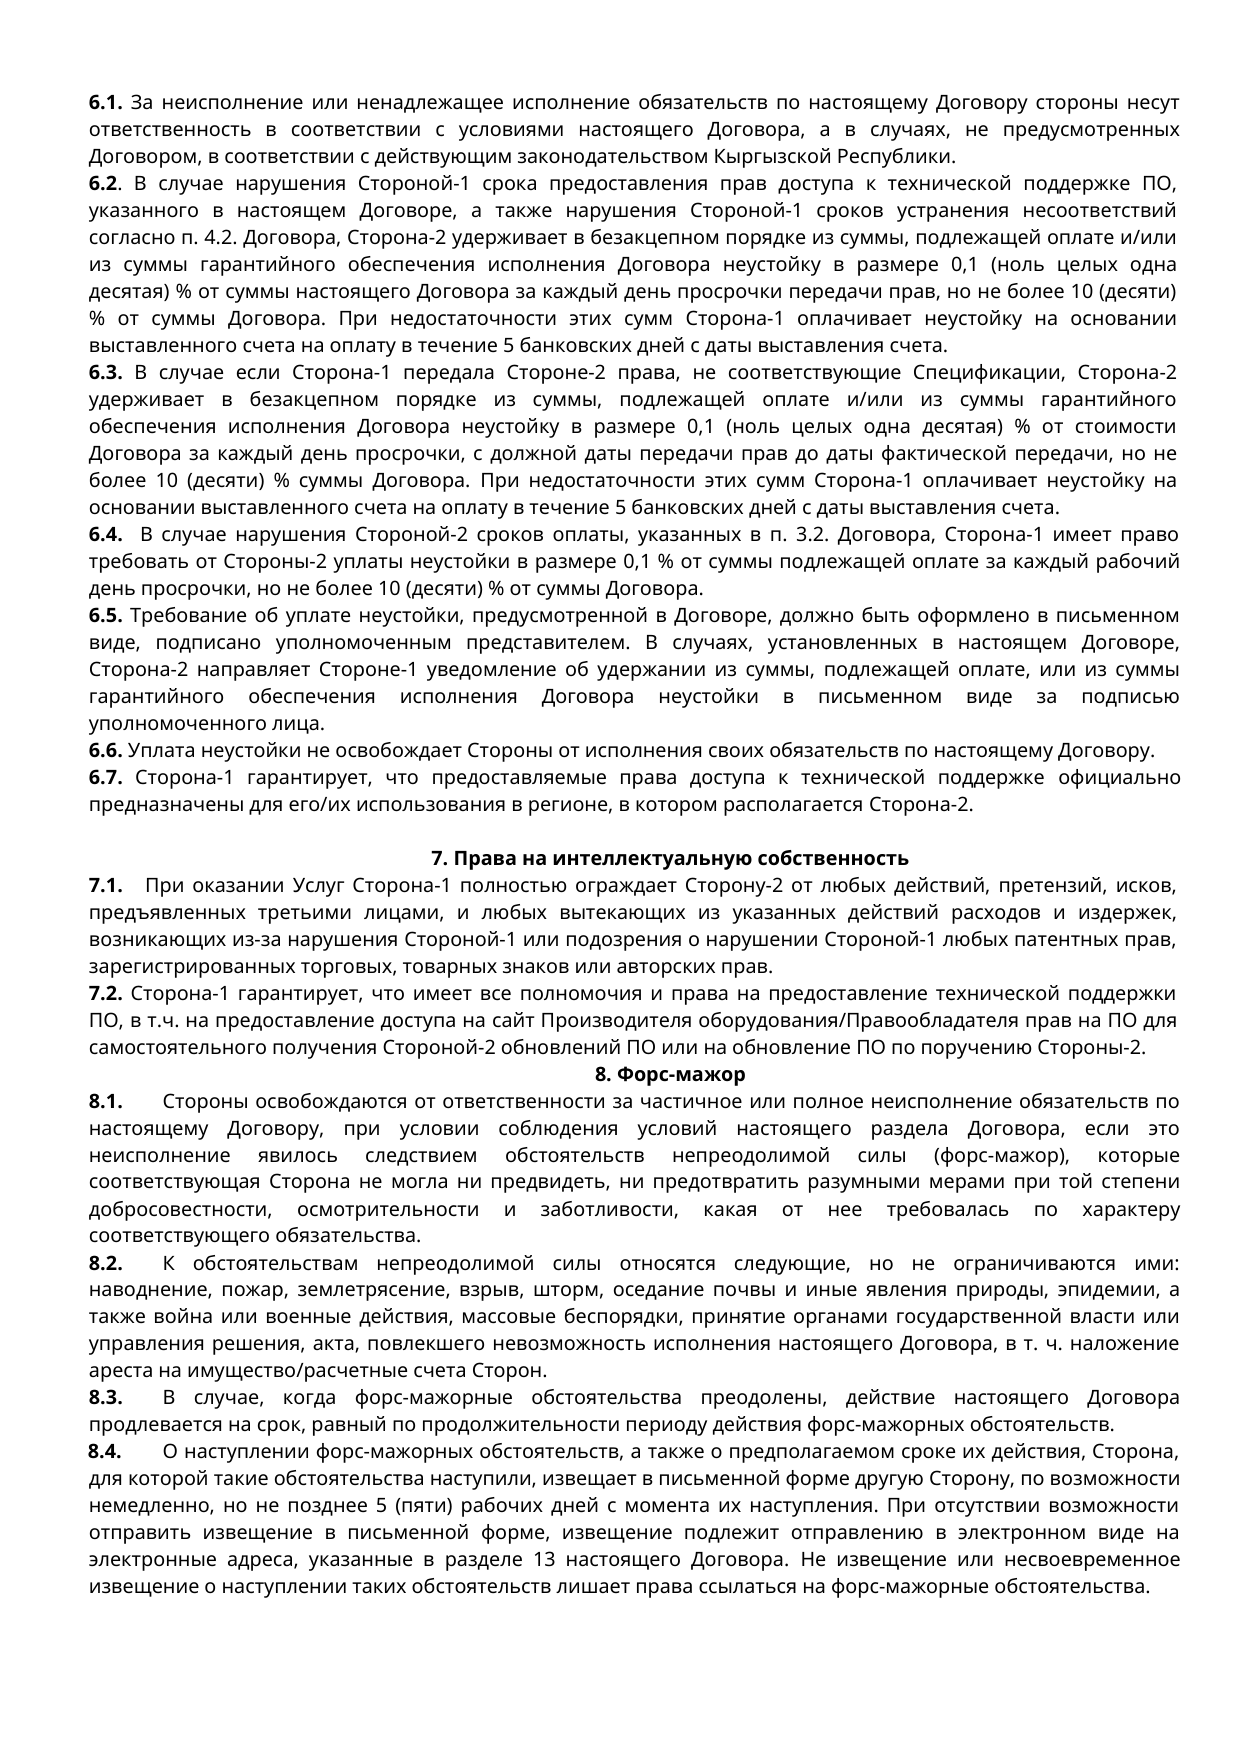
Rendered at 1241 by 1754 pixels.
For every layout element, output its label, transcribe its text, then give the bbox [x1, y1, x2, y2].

text 6.6. Уплата неустойки не освобождает Стороны от исполнения своих обязательств по настоящему Договору. [89, 736, 1181, 763]
text 6.4. В случае нарушения Стороной-2 сроков оплаты, указанных в п. 3.2. Договора, Сторона-1 имеет право требовать от Стороны-2 уплаты неустойки в размере 0,1 % от суммы подлежащей оплате за каждый рабочий день просрочки, но не более 10 (десяти) % от суммы Договора. [89, 520, 1181, 601]
list К обстоятельствам непреодолимой силы относятся следующие, но не ограничиваются ими: наводнение, пожар, землетрясение, взрыв, шторм, оседание почвы и иные явления природы, эпидемии, а также война или военные действия, массовые беспорядки, принятие органами государственной власти или управления решения, акта, повлекшего невозможность исполнения настоящего Договора, в т. ч. наложение ареста на имущество/расчетные счета Сторон. [89, 1249, 1181, 1384]
list О наступлении форс-мажорных обстоятельств, а также о предполагаемом сроке их действия, Сторона, для которой такие обстоятельства наступили, извещает в письменной форме другую Сторону, по возможности немедленно, но не позднее 5 (пяти) рабочих дней с момента их наступления. При отсутствии возможности отправить извещение в письменной форме, извещение подлежит отправлению в электронном виде на электронные адреса, указанные в разделе 13 настоящего Договора. Не извещение или несвоевременное извещение о наступлении таких обстоятельств лишает права ссылаться на форс-мажорные обстоятельства. [88, 1438, 1181, 1599]
list Стороны освобождаются от ответственности за частичное или полное неисполнение обязательств по настоящему Договору, при условии соблюдения условий настоящего раздела Договора, если это неисполнение явилось следствием обстоятельств непреодолимой силы (форс-мажор), которые соответствующая Сторона не могла ни предвидеть, ни предотвратить разумными мерами при той степени добросовестности, осмотрительности и заботливости, какая от нее требовалась по характеру соответствующего обязательства. [89, 1087, 1181, 1249]
text 6.3. В случае если Сторона-1 передала Стороне-2 права, не соответствующие Спецификации, Сторона-2 удерживает в безакцепном порядке из суммы, подлежащей оплате и/или из суммы гарантийного обеспечения исполнения Договора неустойку в размере 0,1 (ноль целых одна десятая) % от стоимости Договора за каждый день просрочки, с должной даты передачи прав до даты фактической передачи, но не более 10 (десяти) % суммы Договора. При недостаточности этих сумм Сторона-1 оплачивает неустойку на основании выставленного счета на оплату в течение 5 банковских дней с даты выставления счета. [89, 358, 1178, 520]
text 8. Форс-мажор [162, 1060, 1178, 1087]
text 6.5. Требование об уплате неустойки, предусмотренной в Договоре, должно быть оформлено в письменном виде, подписано уполномоченным представителем. В случаях, установленных в настоящем Договоре, Сторона-2 направляет Стороне-1 уведомление об удержании из суммы, подлежащей оплате, или из суммы гарантийного обеспечения исполнения Договора неустойки в письменном виде за подписью уполномоченного лица. [89, 601, 1181, 736]
text 7.1. При оказании Услуг Сторона-1 полностью ограждает Сторону-2 от любых действий, претензий, исков, предъявленных третьими лицами, и любых вытекающих из указанных действий расходов и издержек, возникающих из-за нарушения Стороной-1 или подозрения о нарушении Стороной-1 любых патентных прав, зарегистрированных торговых, товарных знаков или авторских прав. [89, 871, 1178, 979]
list В случае, когда форс-мажорные обстоятельства преодолены, действие настоящего Договора продлевается на срок, равный по продолжительности периоду действия форс-мажорных обстоятельств. [89, 1384, 1181, 1438]
text 7.2. Сторона-1 гарантирует, что имеет все полномочия и права на предоставление технической поддержки ПО, в т.ч. на предоставление доступа на сайт Производителя оборудования/Правообладателя прав на ПО для самостоятельного получения Стороной-2 обновлений ПО или на обновление ПО по поручению Стороны-2. [89, 979, 1178, 1060]
text 6.2. В случае нарушения Стороной-1 срока предоставления прав доступа к технической поддержке ПО, указанного в настоящем Договоре, а также нарушения Стороной-1 сроков устранения несоответствий согласно п. 4.2. Договора, Сторона-2 удерживает в безакцепном порядке из суммы, подлежащей оплате и/или из суммы гарантийного обеспечения исполнения Договора неустойку в размере 0,1 (ноль целых одна десятая) % от суммы настоящего Договора за каждый день просрочки передачи прав, но не более 10 (десяти) % от суммы Договора. При недостаточности этих сумм Сторона-1 оплачивает неустойку на основании выставленного счета на оплату в течение 5 банковских дней с даты выставления счета. [89, 169, 1178, 358]
text 6.7. Сторона-1 гарантирует, что предоставляемые права доступа к технической поддержке официально предназначены для его/их использования в регионе, в котором располагается Сторона-2. [89, 763, 1181, 817]
text 6.1. За неисполнение или ненадлежащее исполнение обязательств по настоящему Договору стороны несут ответственность в соответствии с условиями настоящего Договора, а в случаях, не предусмотренных Договором, в соответствии с действующим законодательством Кыргызской Республики. [89, 89, 1181, 169]
list 7. Права на интеллектуальную собственность [162, 844, 1178, 871]
